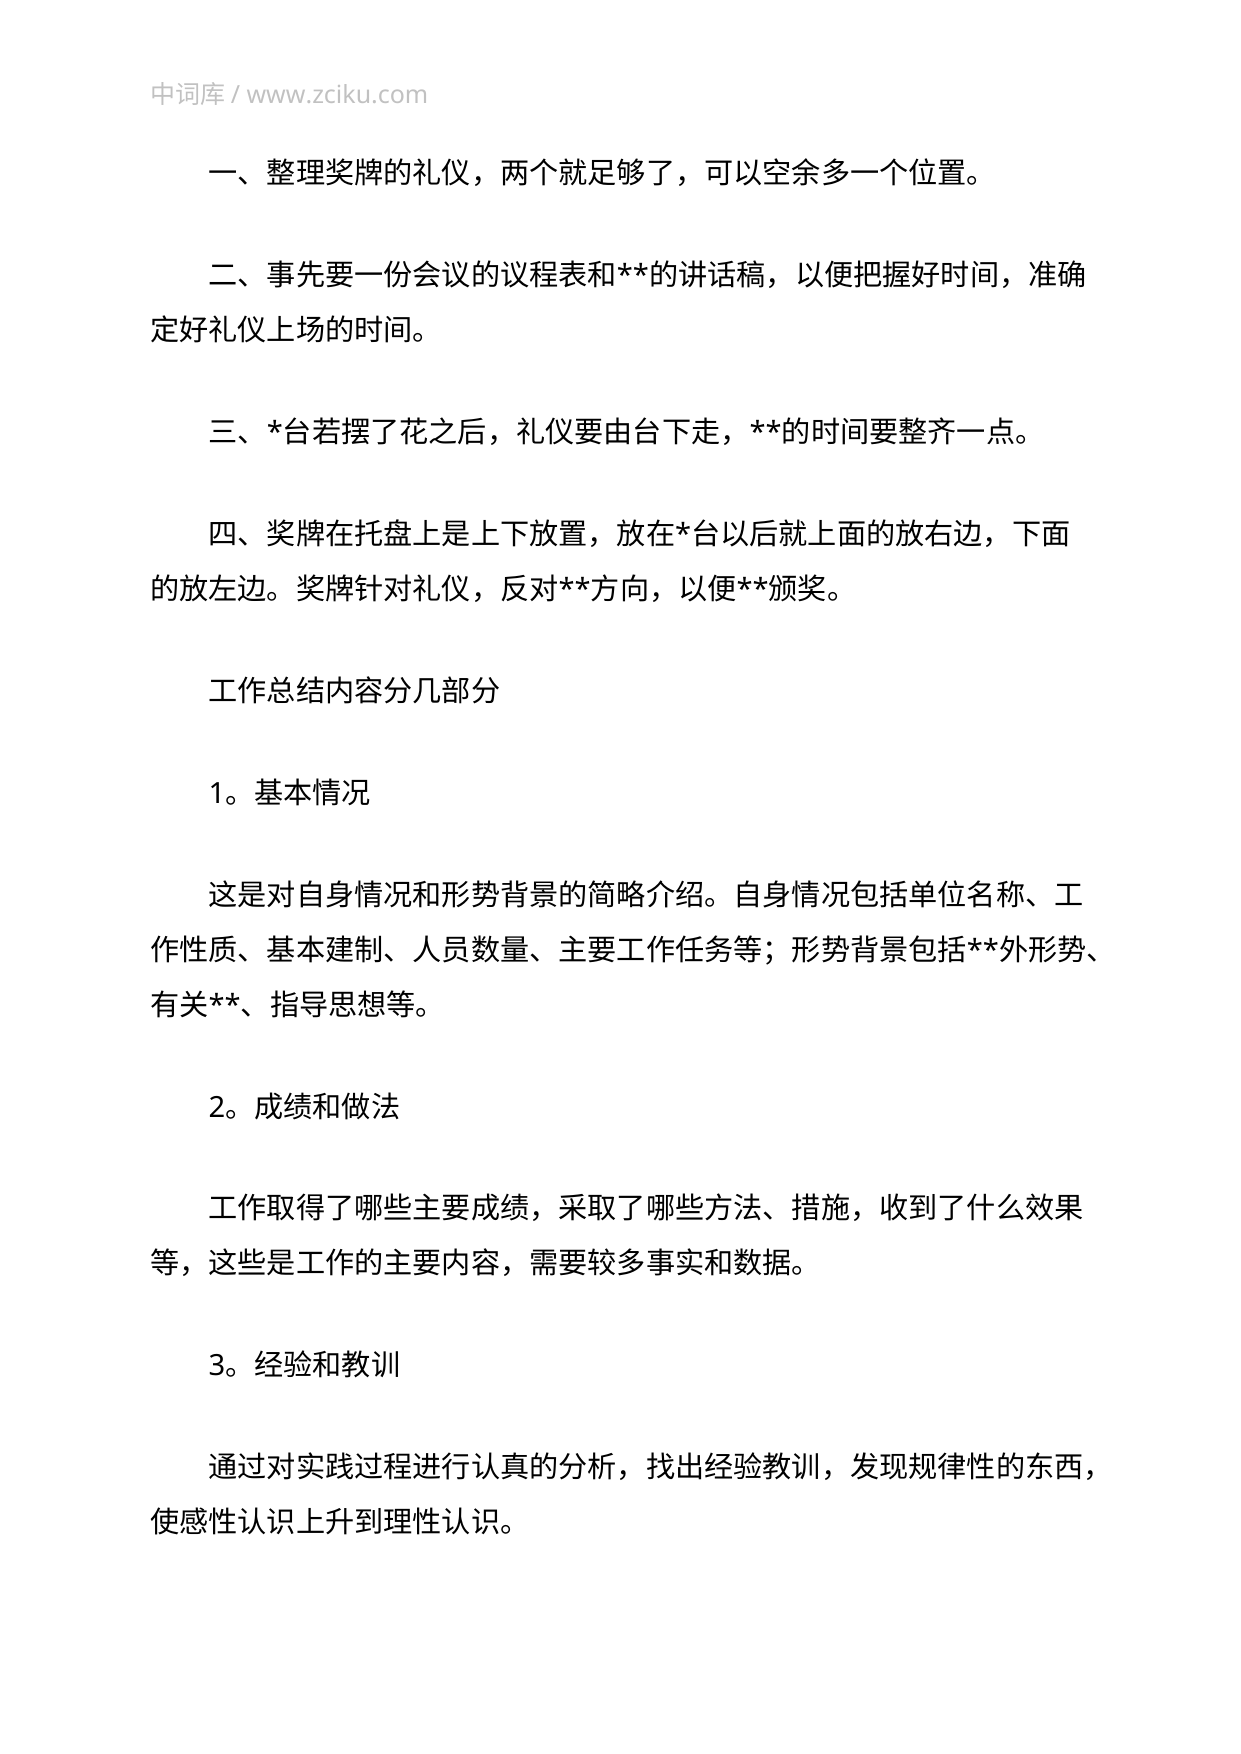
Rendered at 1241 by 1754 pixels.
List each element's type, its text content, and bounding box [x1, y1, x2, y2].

text 工作总结内容分几部分 [150, 667, 1090, 710]
text 四、奖牌在托盘上是上下放置，放在*台以后就上面的放右边，下面的放左边。奖牌针对礼仪，反对**方向，以便**颁奖。 [150, 511, 1090, 608]
text 通过对实践过程进行认真的分析，找出经验教训，发现规律性的东西，使感性认识上升到理性认识。 [150, 1444, 1090, 1541]
text 3。经验和教训 [150, 1342, 1090, 1384]
text 一、整理奖牌的礼仪，两个就足够了，可以空余多一个位置。 [150, 150, 1090, 192]
text 三、*台若摆了花之后，礼仪要由台下走，**的时间要整齐一点。 [150, 408, 1090, 451]
text 工作取得了哪些主要成绩，采取了哪些方法、措施，收到了什么效果等，这些是工作的主要内容，需要较多事实和数据。 [150, 1185, 1090, 1282]
text 二、事先要一份会议的议程表和**的讲话稿，以便把握好时间，准确定好礼仪上场的时间。 [150, 252, 1090, 349]
text 1。基本情况 [150, 769, 1090, 812]
text 2。成绩和做法 [150, 1083, 1090, 1126]
text 这是对自身情况和形势背景的简略介绍。自身情况包括单位名称、工作性质、基本建制、人员数量、主要工作任务等；形势背景包括**外形势、有关**、指导思想等。 [150, 871, 1090, 1023]
